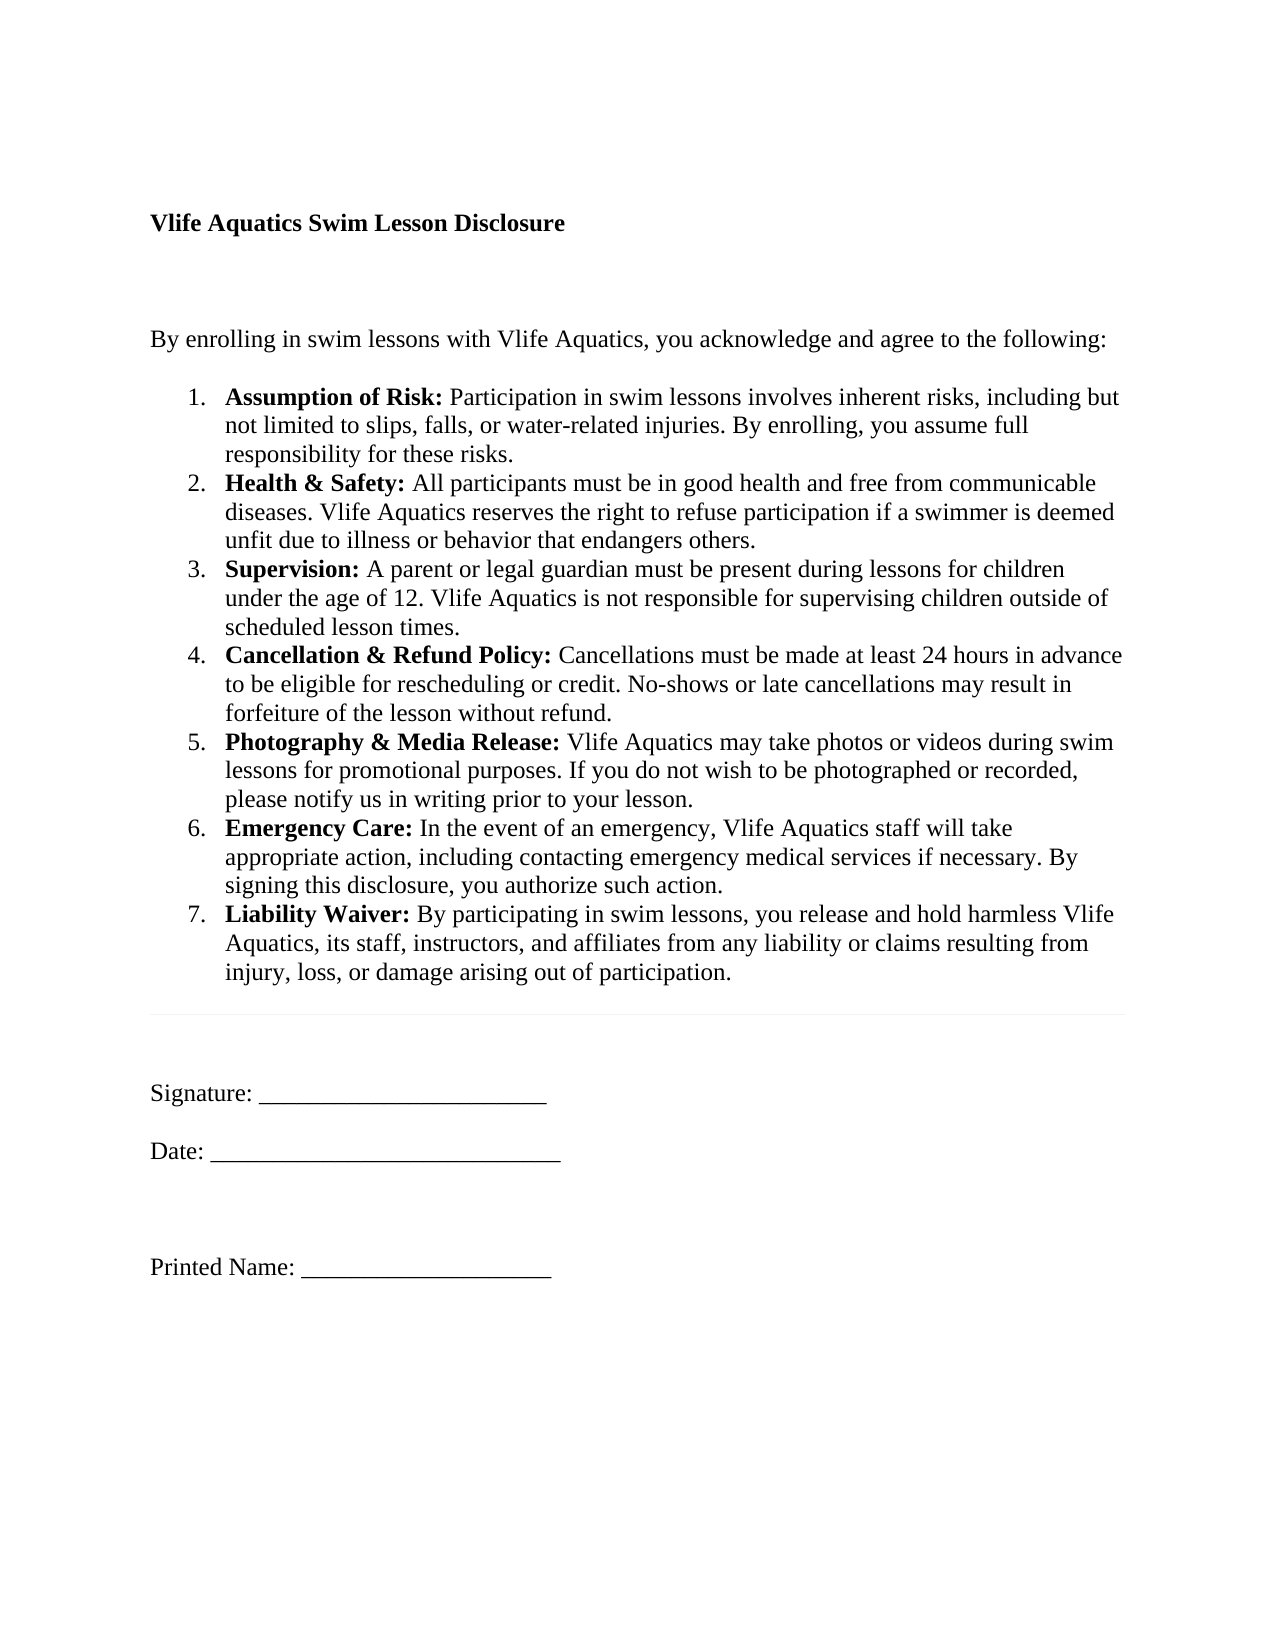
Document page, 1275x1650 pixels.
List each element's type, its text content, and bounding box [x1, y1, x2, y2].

list Emergency Care: In the event of an emergency, Vlife Aquatics staff will take appropriate action, including contacting emergency medical services if necessary. By signing this disclosure, you authorize such action. [187, 813, 1125, 899]
list Cancellation & Refund Policy: Cancellations must be made at least 24 hours in advance to be eligible for rescheduling or credit. No-shows or late cancellations may result in forfeiture of the lesson without refund. [187, 640, 1125, 727]
list Photography & Media Release: Vlife Aquatics may take photos or videos during swim lessons for promotional purposes. If you do not wish to be photographed or recorded, please notify us in writing prior to your lesson. [187, 727, 1125, 813]
text Signature: _______________________ [150, 1078, 1125, 1107]
list Assumption of Risk: Participation in swim lessons involves inherent risks, including but not limited to slips, falls, or water-related injuries. By enrolling, you assume full responsibility for these risks. [187, 382, 1125, 468]
text Vlife Aquatics Swim Lesson Disclosure [150, 208, 1125, 237]
list Liability Waiver: By participating in swim lessons, you release and hold harmless Vlife Aquatics, its staff, instructors, and affiliates from any liability or claims resulting from injury, loss, or damage arising out of participation. [187, 899, 1125, 985]
list Supervision: A parent or legal guardian must be present during lessons for children under the age of 12. Vlife Aquatics is not responsible for supervising children outside of scheduled lesson times. [187, 554, 1125, 640]
text Date: ____________________________ [150, 1136, 1125, 1164]
text Printed Name: ____________________ [150, 1252, 1125, 1280]
text By enrolling in swim lessons with Vlife Aquatics, you acknowledge and agree to the following: [150, 324, 1125, 352]
list Health & Safety: All participants must be in good health and free from communicable diseases. Vlife Aquatics reserves the right to refuse participation if a swimmer is deemed unfit due to illness or behavior that endangers others. [187, 468, 1125, 554]
